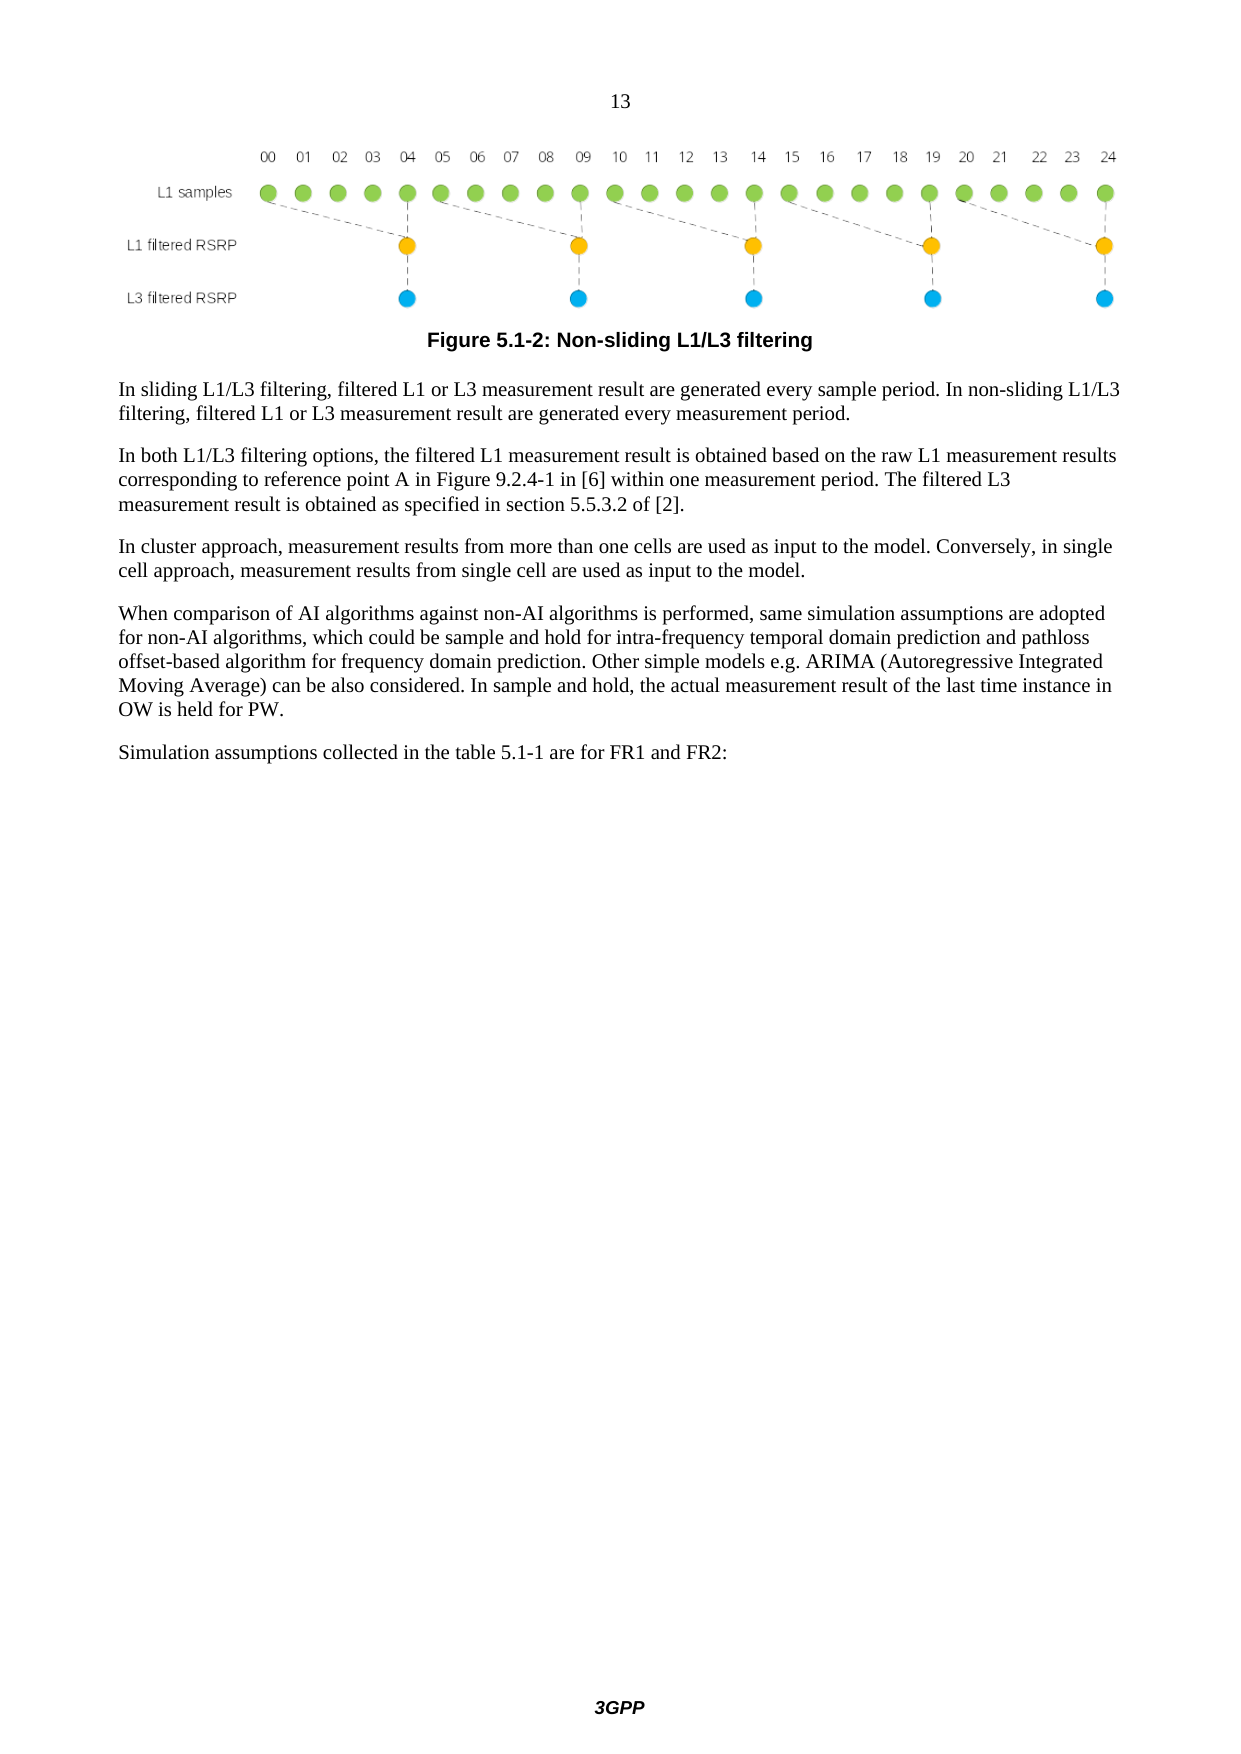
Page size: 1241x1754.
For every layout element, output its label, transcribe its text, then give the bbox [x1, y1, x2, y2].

text In cluster approach, measurement results from more than one cells are used as input to the model. Conversely, in single cell approach, measurement results from single cell are used as input to the model. [118, 534, 1122, 582]
text When comparison of AI algorithms against non-AI algorithms is performed, same simulation assumptions are adopted for non-AI algorithms, which could be sample and hold for intra-frequency temporal domain prediction and pathloss offset-based algorithm for frequency domain prediction. Other simple models e.g. ARIMA(Autoregressive Integrated Moving Average) can be also considered. In sample and hold, the actual measurement result of the last time instance in OW is held for PW. [118, 601, 1122, 721]
text In sliding L1/L3 filtering, filtered L1 or L3 measurement result are generated every sample period. In non-sliding L1/L3 filtering, filtered L1 or L3 measurement result are generated every measurement period. [118, 376, 1122, 424]
text Figure 5.1-2: Non-sliding L1/L3 filtering [118, 327, 1122, 351]
text In both L1/L3 filtering options, the filtered L1 measurement result is obtained based on the raw L1 measurement results corresponding to reference point A in Figure 9.2.4-1 in [6] within one measurement period. The filtered L3 measurement result is obtained as specified in section 5.5.3.2 of [2]. [118, 443, 1122, 516]
text Simulation assumptions collected in the table 5.1-1 are for FR1 and FR2: [118, 740, 1122, 764]
